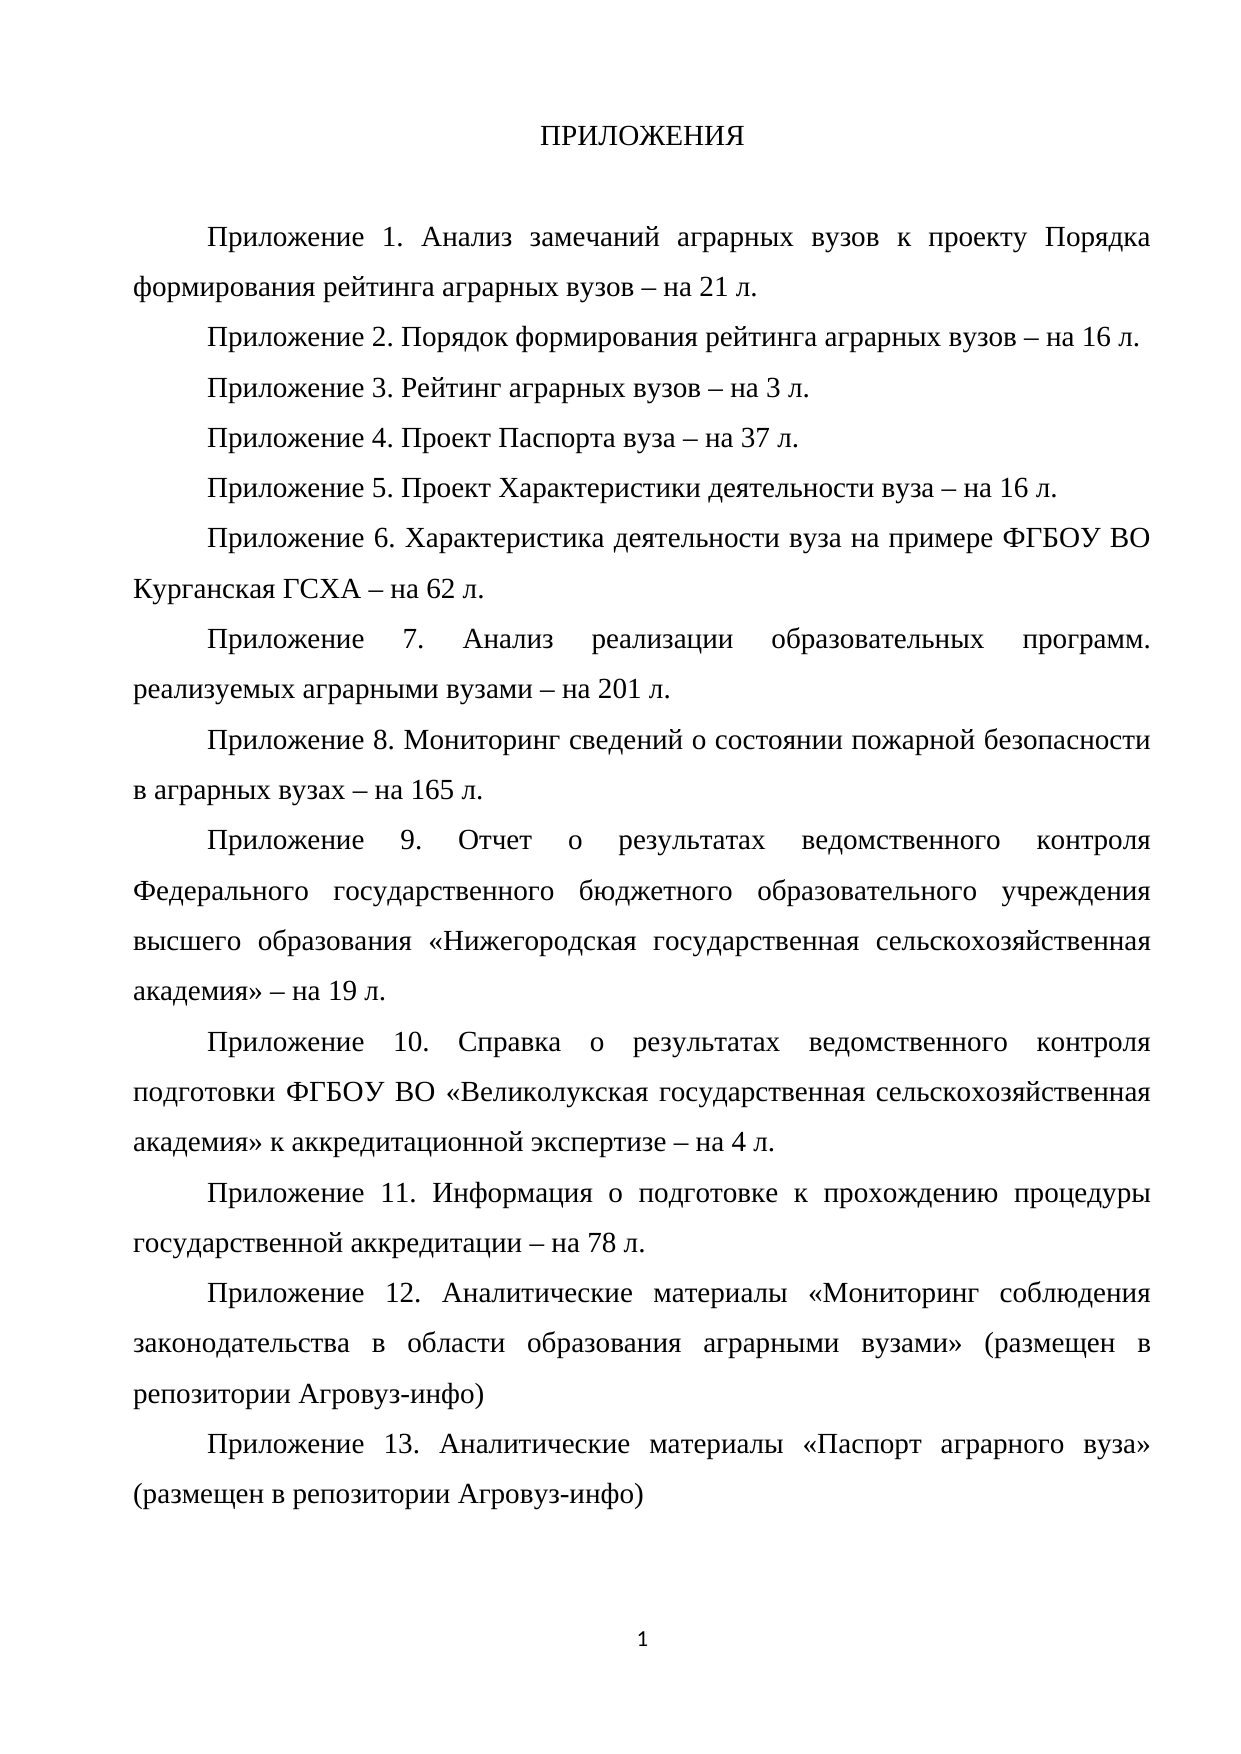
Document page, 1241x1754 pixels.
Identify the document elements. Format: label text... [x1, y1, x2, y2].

text Приложение 9. Отчет о результатах ведомственного контроля Федерального государственного бюджетного образовательного учреждения высшего образования «Нижегородская государственная сельскохозяйственная академия» – на 19 л. [133, 822, 1152, 1007]
text Приложение 1. Анализ замечаний аграрных вузов к проекту Порядка формирования рейтинга аграрных вузов – на 21 л. [133, 219, 1152, 303]
text Приложение 4. Проект Паспорта вуза – на 37 л. [133, 420, 1152, 453]
text Приложение 12. Аналитические материалы «Мониторинг соблюдения законодательства в области образования аграрными вузами» (размещен в репозитории Агровуз-инфо) [133, 1275, 1152, 1409]
text Приложение 10. Справка о результатах ведомственного контроля подготовки ФГБОУ ВО «Великолукская государственная сельскохозяйственная академия» к аккредитационной экспертизе – на 4 л. [133, 1024, 1152, 1158]
text Приложение 7. Анализ реализации образовательных программ. реализуемых аграрными вузами – на 201 л. [133, 621, 1152, 705]
subtitle ПРИЛОЖЕНИЯ [133, 118, 1152, 152]
text Приложение 11. Информация о подготовке к прохождению процедуры государственной аккредитации – на 78 л. [133, 1175, 1152, 1258]
text Приложение 3. Рейтинг аграрных вузов – на 3 л. [133, 370, 1152, 403]
text Приложение 6. Характеристика деятельности вуза на примере ФГБОУ ВО Курганская ГСХА – на 62 л. [133, 521, 1152, 604]
text Приложение 8. Мониторинг сведений о состоянии пожарной безопасности в аграрных вузах – на 165 л. [133, 722, 1152, 806]
text Приложение 2. Порядок формирования рейтинга аграрных вузов – на 16 л. [133, 319, 1152, 353]
text Приложение 5. Проект Характеристики деятельности вуза – на 16 л. [133, 470, 1152, 504]
text Приложение 13. Аналитические материалы «Паспорт аграрного вуза» (размещен в репозитории Агровуз-инфо) [133, 1426, 1152, 1510]
